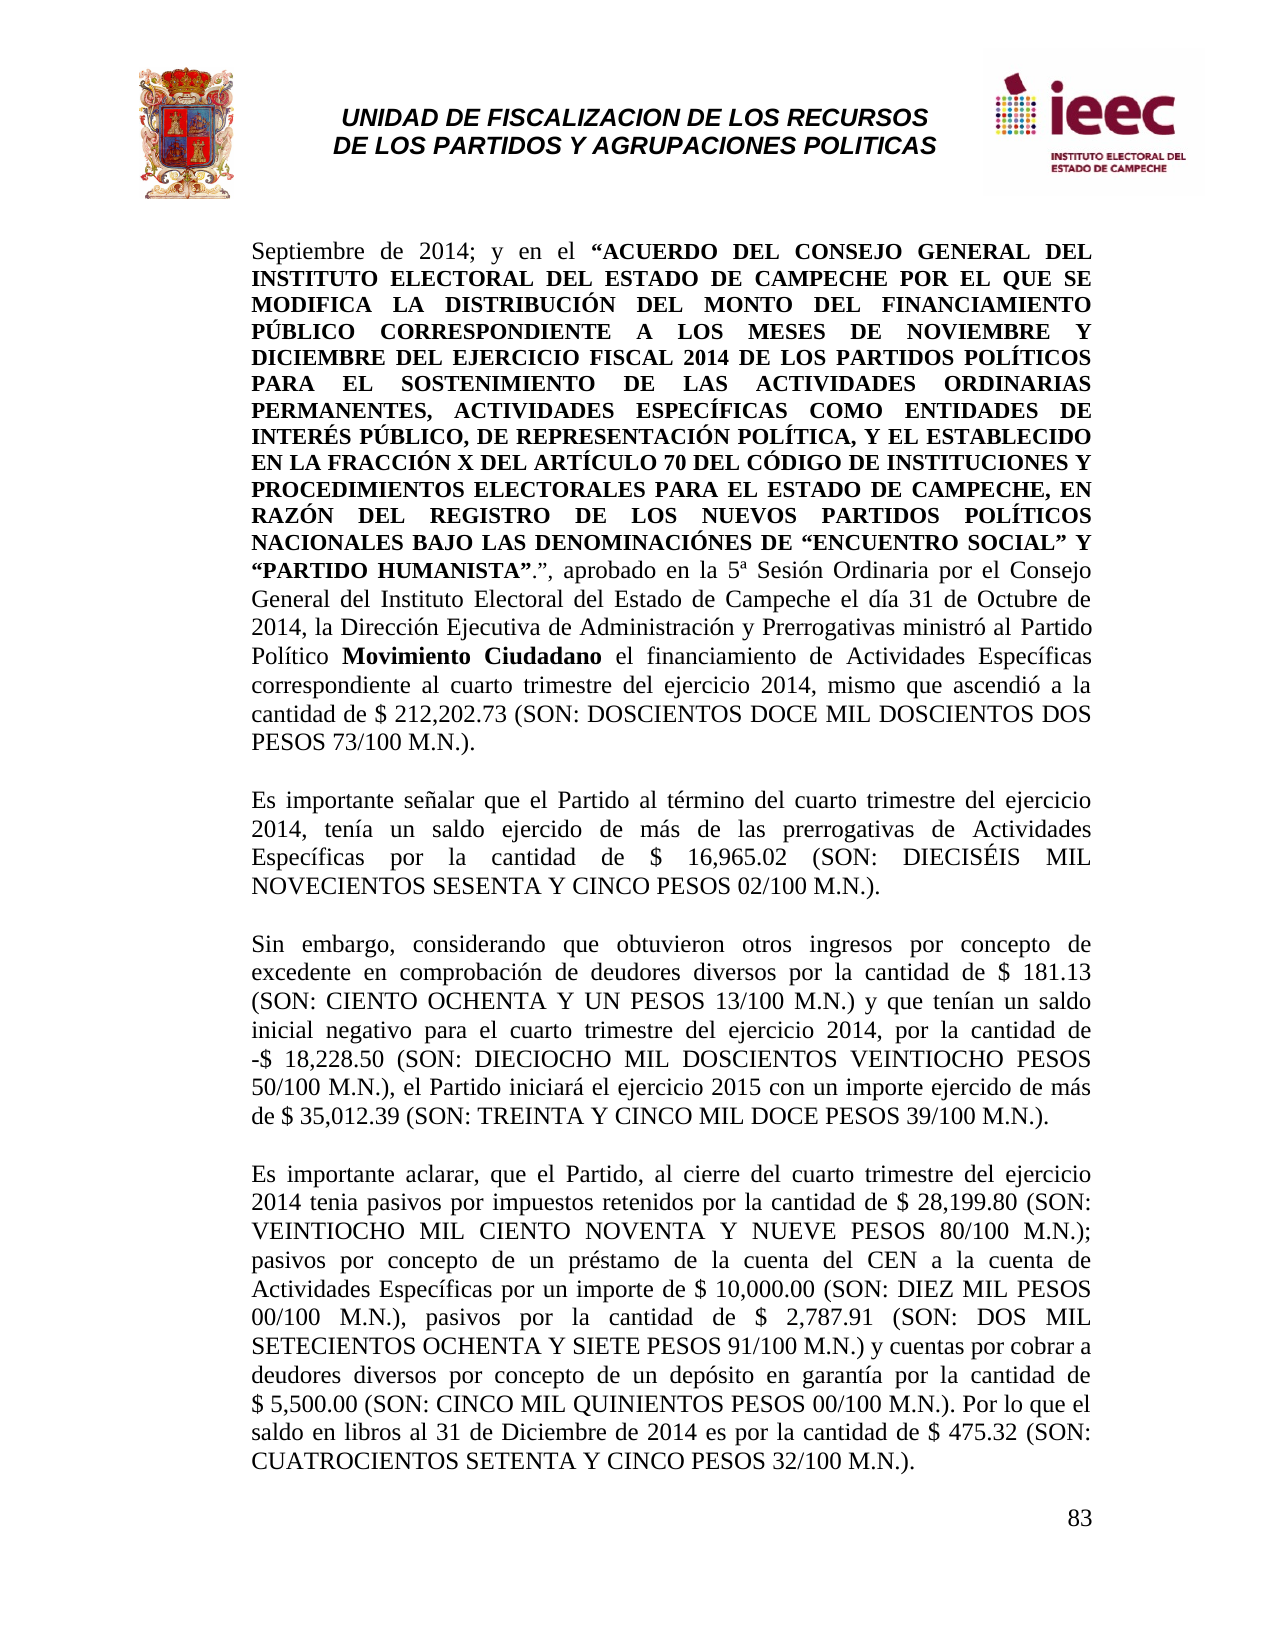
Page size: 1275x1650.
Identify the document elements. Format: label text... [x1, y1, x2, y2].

picture [983, 48, 1205, 196]
text Es importante señalar que el Partido al término del cuarto trimestre del ejercicio 2014, tenía un saldo ejercido de más de las prerrogativas de Actividades Específicas por la cantidad de $ 16,965.02 (SON: DIECISÉIS MIL NOVECIENTOS SESENTA Y CINCO PESOS 02/100 M.N.). [251, 785, 1092, 900]
text Sin embargo, considerando que obtuvieron otros ingresos por concepto de excedente en comprobación de deudores diversos por la cantidad de $ 181.13 (SON: CIENTO OCHENTA Y UN PESOS 13/100 M.N.) y que tenían un saldo inicial negativo para el cuarto trimestre del ejercicio 2014, por la cantidad de -$ 18,228.50 (SON: DIECIOCHO MIL DOSCIENTOS VEINTIOCHO PESOS 50/100 M.N.), el Partido iniciará el ejercicio 2015 con un importe ejercido de más de $ 35,012.39 (SON: TREINTA Y CINCO MIL DOCE PESOS 39/100 M.N.). [251, 929, 1092, 1130]
picture [139, 67, 234, 199]
text Es importante aclarar, que el Partido, al cierre del cuarto trimestre del ejercicio 2014 tenia pasivos por impuestos retenidos por la cantidad de $ 28,199.80 (SON: VEINTIOCHO MIL CIENTO NOVENTA Y NUEVE PESOS 80/100 M.N.); pasivos por concepto de un préstamo de la cuenta del CEN a la cuenta de Actividades Específicas por un importe de $ 10,000.00 (SON: DIEZ MIL PESOS 00/100 M.N.), pasivos por la cantidad de $ 2,787.91 (SON: DOS MIL SETECIENTOS OCHENTA Y SIETE PESOS 91/100 M.N.) y cuentas por cobrar a deudores diversos por concepto de un depósito en garantía por la cantidad de $ 5,500.00 (SON: CINCO MIL QUINIENTOS PESOS 00/100 M.N.). Por lo que el saldo en libros al 31 de Diciembre de 2014 es por la cantidad de $ 475.32 (SON: CUATROCIENTOS SETENTA Y CINCO PESOS 32/100 M.N.). [251, 1159, 1092, 1475]
